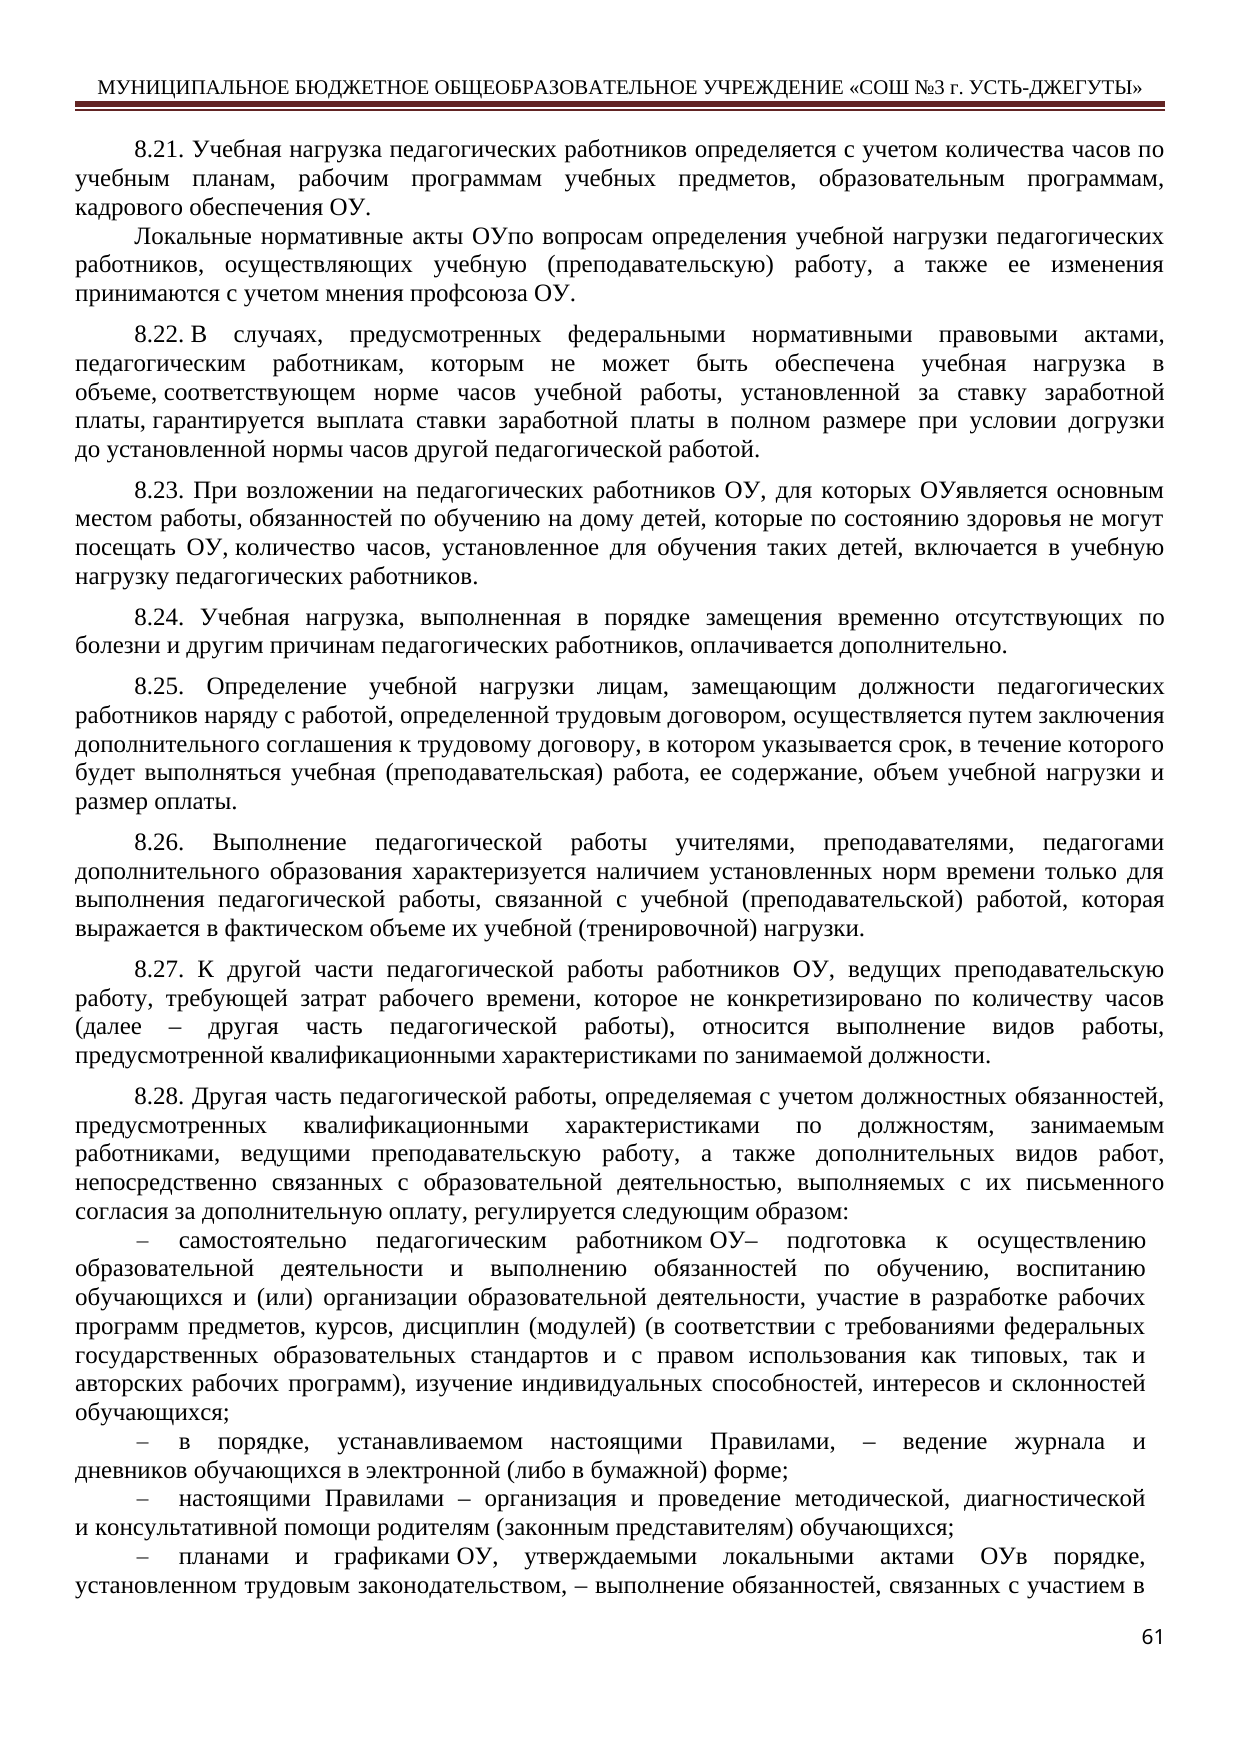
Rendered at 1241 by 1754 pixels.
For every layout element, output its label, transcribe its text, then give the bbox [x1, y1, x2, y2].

list в порядке, устанавливаемом настоящими Правилами, – ведение журнала и дневников обучающихся в электронной (либо в бумажной) форме; [75, 1426, 1146, 1483]
text 8.25. Определение учебной нагрузки лицам, замещающим должности педагогических работников наряду с работой, определенной трудовым договором, осуществляется путем заключения дополнительного соглашения к трудовому договору, в котором указывается срок, в течение которого будет выполняться учебная (преподавательская) работа, ее содержание, объем учебной нагрузки и размер оплаты. [75, 671, 1165, 815]
list настоящими Правилами – организация и проведение методической, диагностической и консультативной помощи родителям (законным представителям) обучающихся; [75, 1483, 1146, 1541]
text 8.26. Выполнение педагогической работы учителями, преподавателями, педагогами дополнительного образования характеризуется наличием установленных норм времени только для выполнения педагогической работы, связанной с учебной (преподавательской) работой, которая выражается в фактическом объеме их учебной (тренировочной) нагрузки. [75, 827, 1165, 942]
text 8.23. При возложении на педагогических работников ОУ, для которых ОУявляется основным местом работы, обязанностей по обучению на дому детей, которые по состоянию здоровья не могут посещать ОУ, количество часов, установленное для обучения таких детей, включается в учебную нагрузку педагогических работников. [75, 475, 1165, 590]
list самостоятельно педагогическим работником ОУ– подготовка к осуществлению образовательной деятельности и выполнению обязанностей по обучению, воспитанию обучающихся и (или) организации образовательной деятельности, участие в разработке рабочих программ предметов, курсов, дисциплин (модулей) (в соответствии с требованиями федеральных государственных образовательных стандартов и с правом использования как типовых, так и авторских рабочих программ), изучение индивидуальных способностей, интересов и склонностей обучающихся; [75, 1225, 1146, 1426]
text 8.21. Учебная нагрузка педагогических работников определяется с учетом количества часов по учебным планам, рабочим программам учебных предметов, образовательным программам, кадрового обеспечения ОУ. [75, 134, 1165, 221]
text Локальные нормативные акты ОУпо вопросам определения учебной нагрузки педагогических работников, осуществляющих учебную (преподавательскую) работу, а также ее изменения принимаются с учетом мнения профсоюза ОУ. [75, 221, 1165, 307]
text 8.28. Другая часть педагогической работы, определяемая с учетом должностных обязанностей, предусмотренных квалификационными характеристиками по должностям, занимаемым работниками, ведущими преподавательскую работу, а также дополнительных видов работ, непосредственно связанных с образовательной деятельностью, выполняемых с их письменного согласия за дополнительную оплату, регулируется следующим образом: [75, 1081, 1165, 1225]
text 8.27. К другой части педагогической работы работников ОУ, ведущих преподавательскую работу, требующей затрат рабочего времени, которое не конкретизировано по количеству часов (далее – другая часть педагогической работы), относится выполнение видов работы, предусмотренной квалификационными характеристиками по занимаемой должности. [75, 954, 1165, 1069]
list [75, 1541, 1146, 1598]
text 8.22. В случаях, предусмотренных федеральными нормативными правовыми актами, педагогическим работникам, которым не может быть обеспечена учебная нагрузка в объеме, соответствующем норме часов учебной работы, установленной за ставку заработной платы, гарантируется выплата ставки заработной платы в полном размере при условии догрузки до установленной нормы часов другой педагогической работой. [75, 319, 1165, 463]
text 8.24. Учебная нагрузка, выполненная в порядке замещения временно отсутствующих по болезни и другим причинам педагогических работников, оплачивается дополнительно. [75, 602, 1165, 659]
